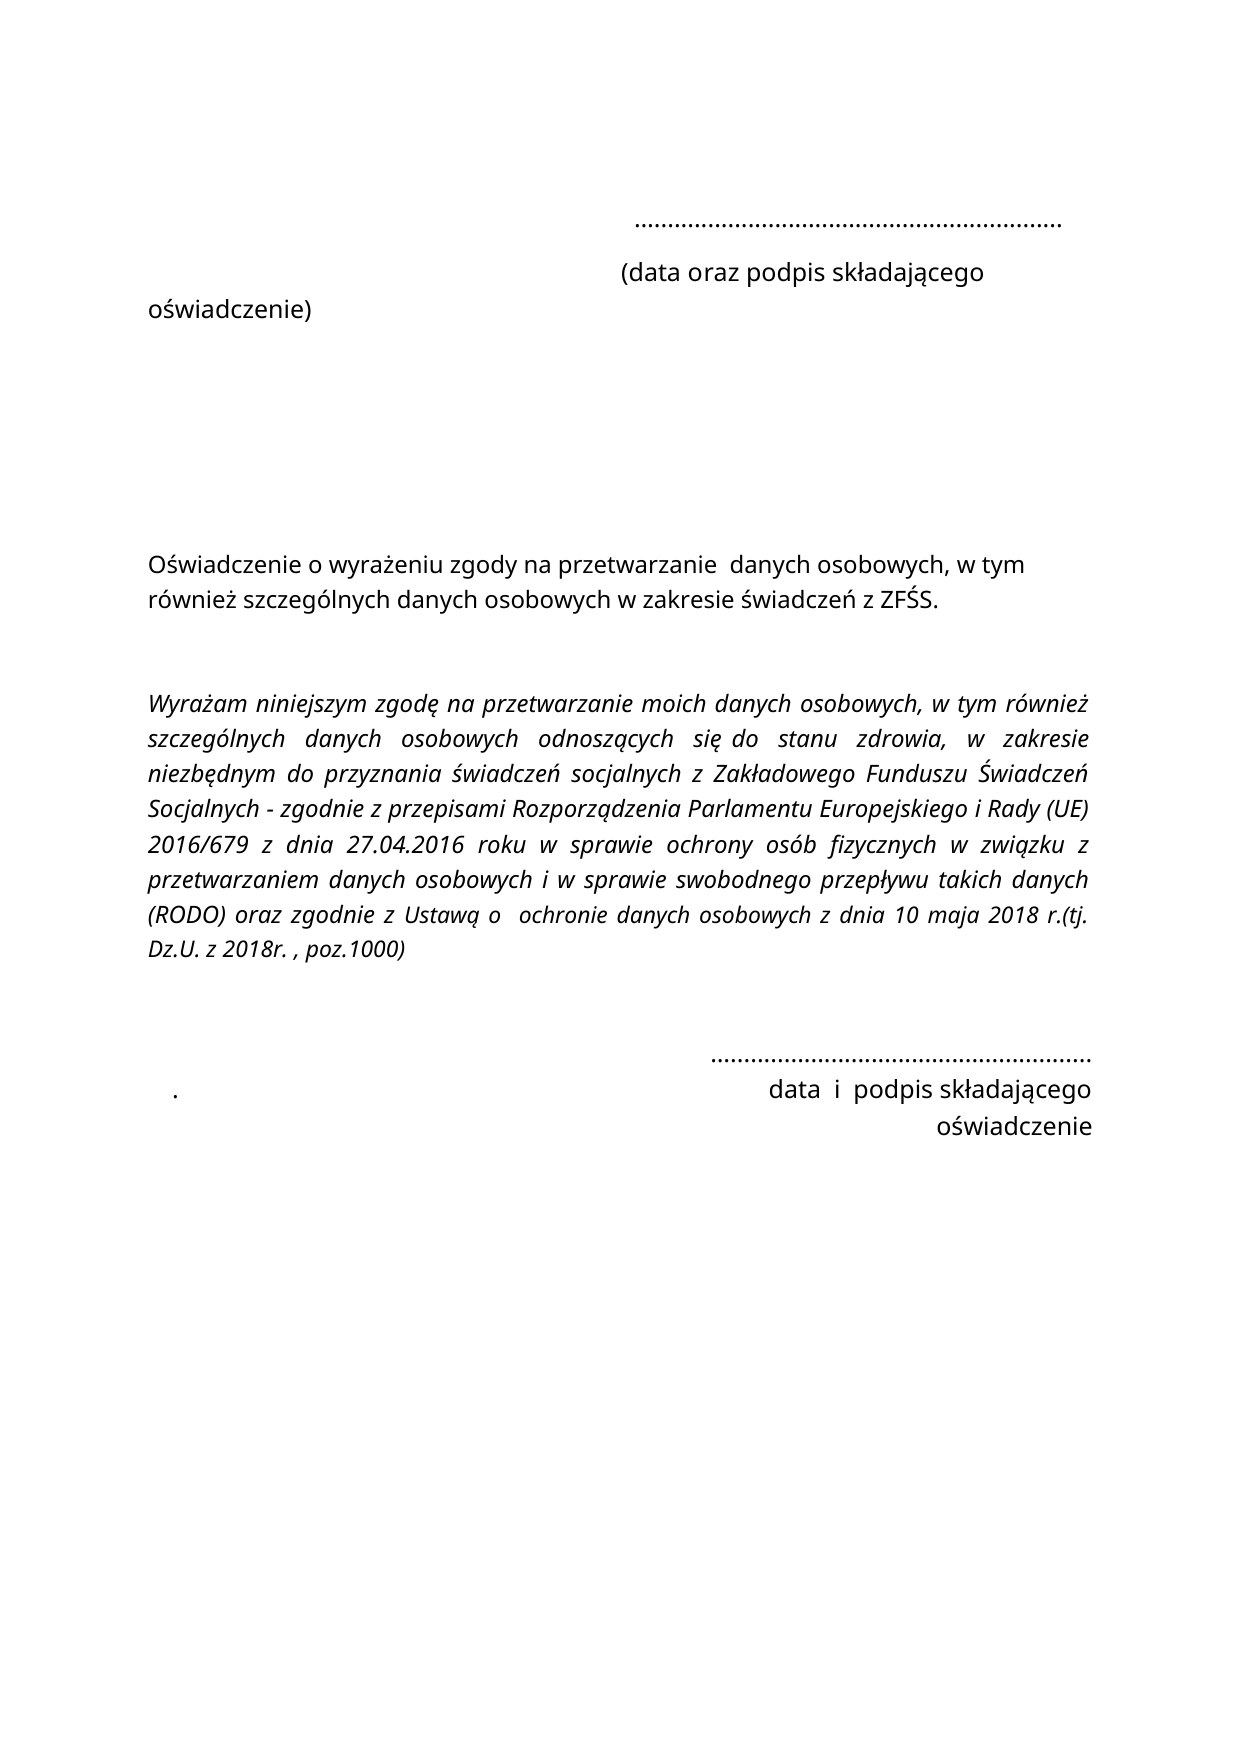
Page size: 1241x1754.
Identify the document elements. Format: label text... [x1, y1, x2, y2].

text …............................................................. [148, 201, 1093, 235]
text (data oraz podpis składającego oświadczenie) [148, 254, 1093, 325]
text Oświadczenie o wyrażeniu zgody na przetwarzanie danych osobowych, w tym również szczególnych danych osobowych w zakresie świadczeń z ZFŚS. [148, 548, 1093, 615]
text Wyrażam niniejszym zgodę na przetwarzanie moich danych osobowych, w tym również szczególnych danych osobowych odnoszących się do stanu zdrowia, w zakresie niezbędnym do przyznania świadczeń socjalnych z Zakładowego Funduszu Świadczeń Socjalnych - zgodnie z przepisami Rozporządzenia Parlamentu Europejskiego i Rady (UE) 2016/679 z dnia 27.04.2016 roku w sprawie ochrony osób fizycznych w związku z przetwarzaniem danych osobowych i w sprawie swobodnego przepływu takich danych (RODO) oraz zgodnie z Ustawą o ochronie danych osobowych z dnia 10 maja 2018 r.(tj. Dz.U. z 2018r. , poz.1000) [148, 687, 1093, 964]
text …....................................................... data i podpis składającego oświadczenie [148, 1035, 1093, 1143]
